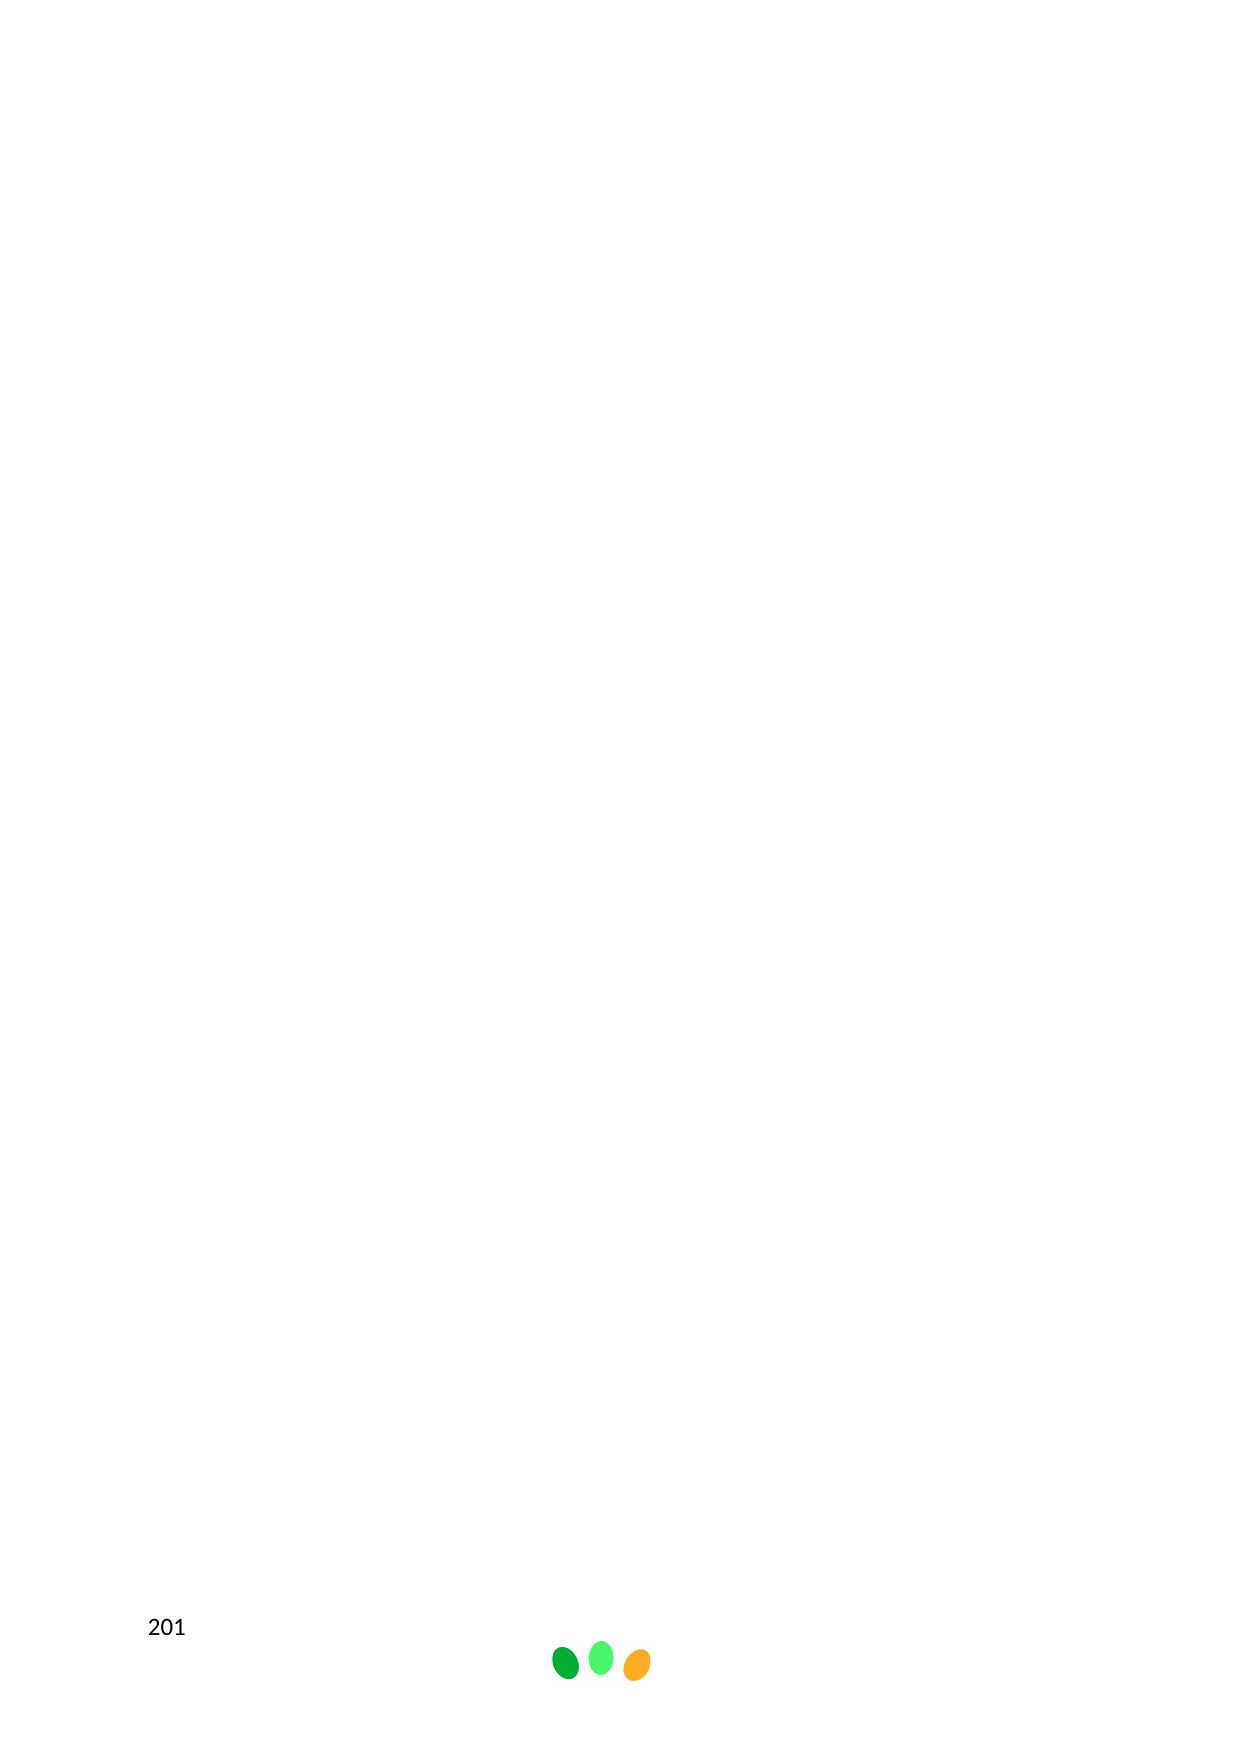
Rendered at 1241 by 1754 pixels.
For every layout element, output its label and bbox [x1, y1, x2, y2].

picture [552, 1641, 651, 1681]
